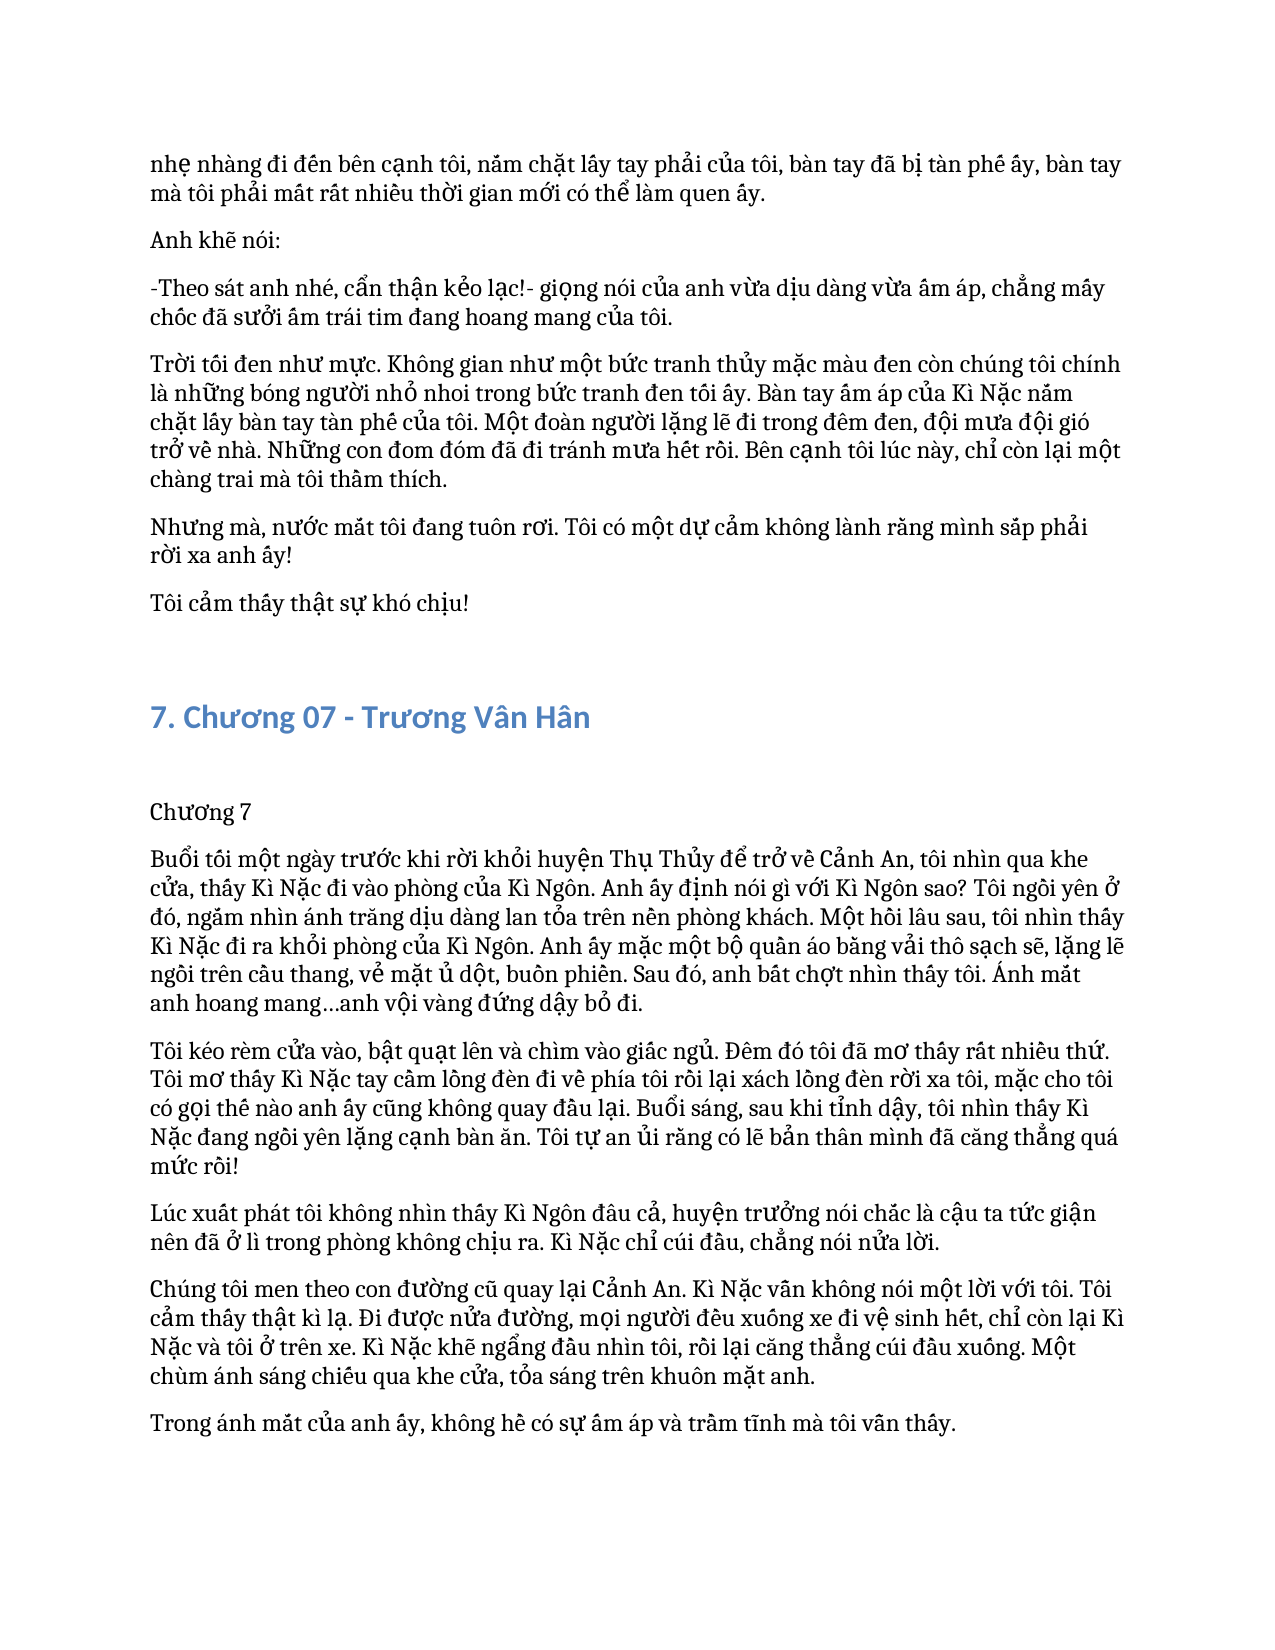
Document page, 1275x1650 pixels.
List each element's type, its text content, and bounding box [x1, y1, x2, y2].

text -Theo sát anh nhé, cẩn thận kẻo lạc!- giọng nói của anh vừa dịu dàng vừa ấm áp, chẳng mấy chốc đã sưởi ấm trái tim đang hoang mang của tôi. [150, 274, 1125, 331]
text Tôi cảm thấy thật sự khó chịu! [150, 589, 1125, 675]
text Tôi kéo rèm cửa vào, bật quạt lên và chìm vào giấc ngủ. Đêm đó tôi đã mơ thấy rất nhiều thứ. Tôi mơ thấy Kì Nặc tay cầm lồng đèn đi về phía tôi rồi lại xách lồng đèn rời xa tôi, mặc cho tôi có gọi thế nào anh ấy cũng không quay đầu lại. Buổi sáng, sau khi tỉnh dậy, tôi nhìn thấy Kì Nặc đang ngồi yên lặng cạnh bàn ăn. Tôi tự an ủi rằng có lẽ bản thân mình đã căng thẳng quá mức rồi! [150, 1037, 1125, 1180]
text Chúng tôi men theo con đường cũ quay lại Cảnh An. Kì Nặc vẫn không nói một lời với tôi. Tôi cảm thấy thật kì lạ. Đi được nửa đường, mọi người đều xuống xe đi vệ sinh hết, chỉ còn lại Kì Nặc và tôi ở trên xe. Kì Nặc khẽ ngẩng đầu nhìn tôi, rồi lại căng thẳng cúi đầu xuống. Một chùm ánh sáng chiếu qua khe cửa, tỏa sáng trên khuôn mặt anh. [150, 1275, 1125, 1390]
text Trời tối đen như mực. Không gian như một bức tranh thủy mặc màu đen còn chúng tôi chính là những bóng người nhỏ nhoi trong bức tranh đen tối ấy. Bàn tay ấm áp của Kì Nặc nắm chặt lấy bàn tay tàn phế của tôi. Một đoàn người lặng lẽ đi trong đêm đen, đội mưa đội gió trở về nhà. Những con đom đóm đã đi tránh mưa hết rồi. Bên cạnh tôi lúc này, chỉ còn lại một chàng trai mà tôi thầm thích. [150, 350, 1125, 494]
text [150, 150, 1125, 207]
text Lúc xuất phát tôi không nhìn thấy Kì Ngôn đâu cả, huyện trưởng nói chắc là cậu ta tức giận nên đã ở lì trong phòng không chịu ra. Kì Nặc chỉ cúi đầu, chẳng nói nửa lời. [150, 1199, 1125, 1257]
text Nhưng mà, nước mắt tôi đang tuôn rơi. Tôi có một dự cảm không lành rằng mình sắp phải rời xa anh ấy! [150, 512, 1125, 570]
text Trong ánh mắt của anh ấy, không hề có sự ấm áp và trầm tĩnh mà tôi vẫn thấy. [150, 1409, 1125, 1438]
text Anh khẽ nói: [150, 226, 1125, 255]
subtitle 7. Chương 07 - Trương Vân Hân [150, 696, 1125, 737]
text Buổi tối một ngày trước khi rời khỏi huyện Thụ Thủy để trở về Cảnh An, tôi nhìn qua khe cửa, thấy Kì Nặc đi vào phòng của Kì Ngôn. Anh ấy định nói gì với Kì Ngôn sao? Tôi ngồi yên ở đó, ngắm nhìn ánh trăng dịu dàng lan tỏa trên nền phòng khách. Một hồi lâu sau, tôi nhìn thấy Kì Nặc đi ra khỏi phòng của Kì Ngôn. Anh ấy mặc một bộ quần áo bằng vải thô sạch sẽ, lặng lẽ ngồi trên cầu thang, vẻ mặt ủ dột, buồn phiền. Sau đó, anh bất chợt nhìn thấy tôi. Ánh mắt anh hoang mang…anh vội vàng đứng dậy bỏ đi. [150, 845, 1125, 1018]
text Chương 7 [150, 740, 1125, 827]
